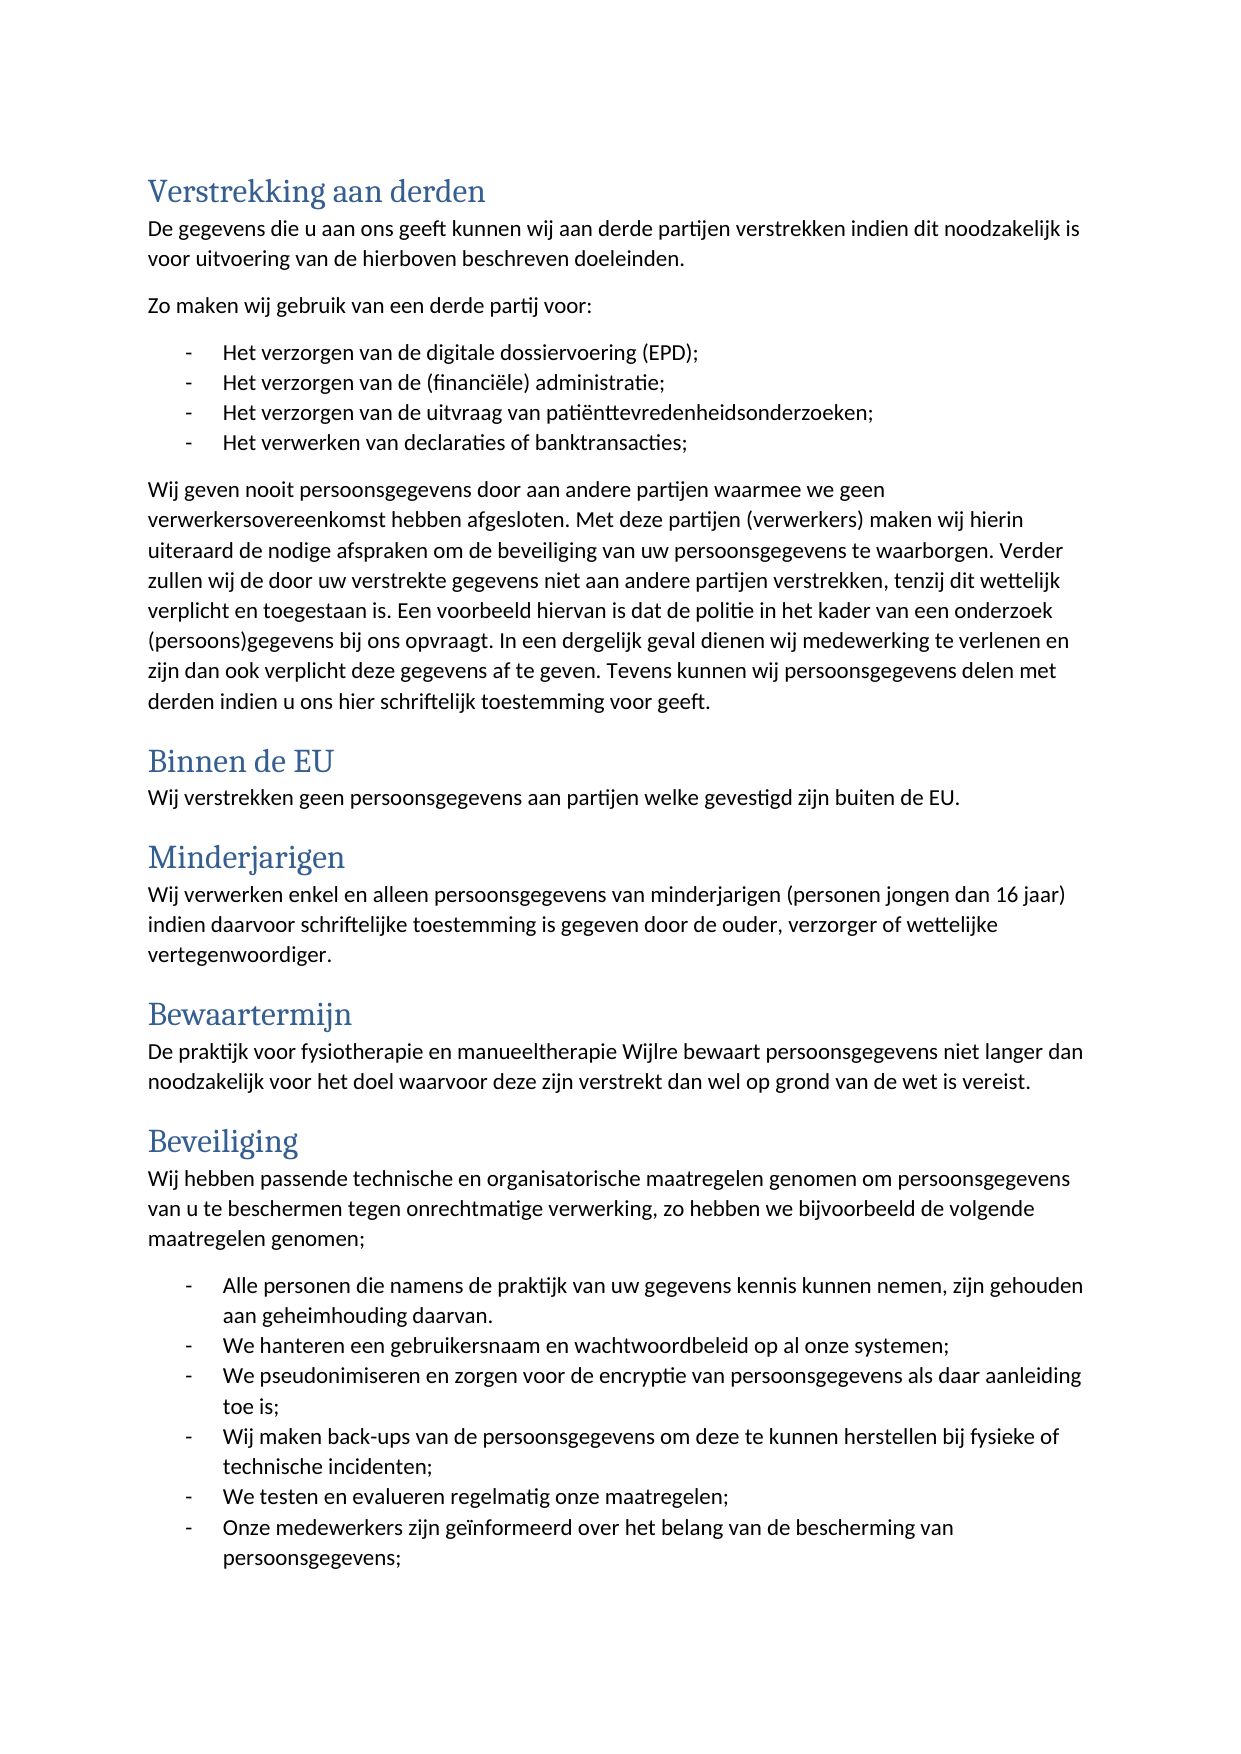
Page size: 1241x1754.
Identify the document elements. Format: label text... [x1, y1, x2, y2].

text Wij verstrekken geen persoonsgegevens aan partijen welke gevestigd zijn buiten de EU. [148, 783, 1093, 811]
list Het verwerken van declaraties of banktransacties; [185, 428, 1093, 457]
list We hanteren een gebruikersnaam en wachtwoordbeleid op al onze systemen; [185, 1331, 1093, 1359]
subtitle Verstrekking aan derden [148, 173, 1093, 211]
text Wij geven nooit persoonsgegevens door aan andere partijen waarmee we geen verwerkersovereenkomst hebben afgesloten. Met deze partijen (verwerkers) maken wij hierin uiteraard de nodige afspraken om de beveiliging van uw persoonsgegevens te waarborgen. Verder zullen wij de door uw verstrekte gegevens niet aan andere partijen verstrekken, tenzij dit wettelijk verplicht en toegestaan is. Een voorbeeld hiervan is dat de politie in het kader van een onderzoek (persoons)gegevens bij ons opvraagt. In een dergelijk geval dienen wij medewerking te verlenen en zijn dan ook verplicht deze gegevens af te geven. Tevens kunnen wij persoonsgegevens delen met derden indien u ons hier schriftelijk toestemming voor geeft. [148, 475, 1093, 715]
text Zo maken wij gebruik van een derde partij voor: [148, 291, 1093, 319]
subtitle Bewaartermijn [148, 996, 1093, 1034]
list Onze medewerkers zijn geïnformeerd over het belang van de bescherming van persoonsgegevens; [185, 1513, 1093, 1571]
list Het verzorgen van de uitvraag van patiënttevredenheidsonderzoeken; [185, 398, 1093, 426]
list We testen en evalueren regelmatig onze maatregelen; [185, 1482, 1093, 1511]
list Het verzorgen van de digitale dossiervoering (EPD); [185, 338, 1093, 366]
subtitle Minderjarigen [148, 839, 1093, 877]
list Het verzorgen van de (financiële) administratie; [185, 368, 1093, 396]
text De praktijk voor fysiotherapie en manueeltherapie Wijlre bewaart persoonsgegevens niet langer dan noodzakelijk voor het doel waarvoor deze zijn verstrekt dan wel op grond van de wet is vereist. [148, 1037, 1093, 1095]
list Alle personen die namens de praktijk van uw gegevens kennis kunnen nemen, zijn gehouden aan geheimhouding daarvan. [185, 1271, 1093, 1329]
list We pseudonimiseren en zorgen voor de encryptie van persoonsgegevens als daar aanleiding toe is; [185, 1362, 1093, 1420]
list Wij maken back-ups van de persoonsgegevens om deze te kunnen herstellen bij fysieke of technische incidenten; [185, 1422, 1093, 1480]
text Wij hebben passende technische en organisatorische maatregelen genomen om persoonsgegevens van u te beschermen tegen onrechtmatige verwerking, zo hebben we bijvoorbeeld de volgende maatregelen genomen; [148, 1164, 1093, 1252]
subtitle Beveiliging [148, 1122, 1093, 1161]
subtitle Binnen de EU [148, 742, 1093, 780]
text De gegevens die u aan ons geeft kunnen wij aan derde partijen verstrekken indien dit noodzakelijk is voor uitvoering van de hierboven beschreven doeleinden. [148, 214, 1093, 272]
text Wij verwerken enkel en alleen persoonsgegevens van minderjarigen (personen jongen dan 16 jaar) indien daarvoor schriftelijke toestemming is gegeven door de ouder, verzorger of wettelijke vertegenwoordiger. [148, 880, 1093, 968]
